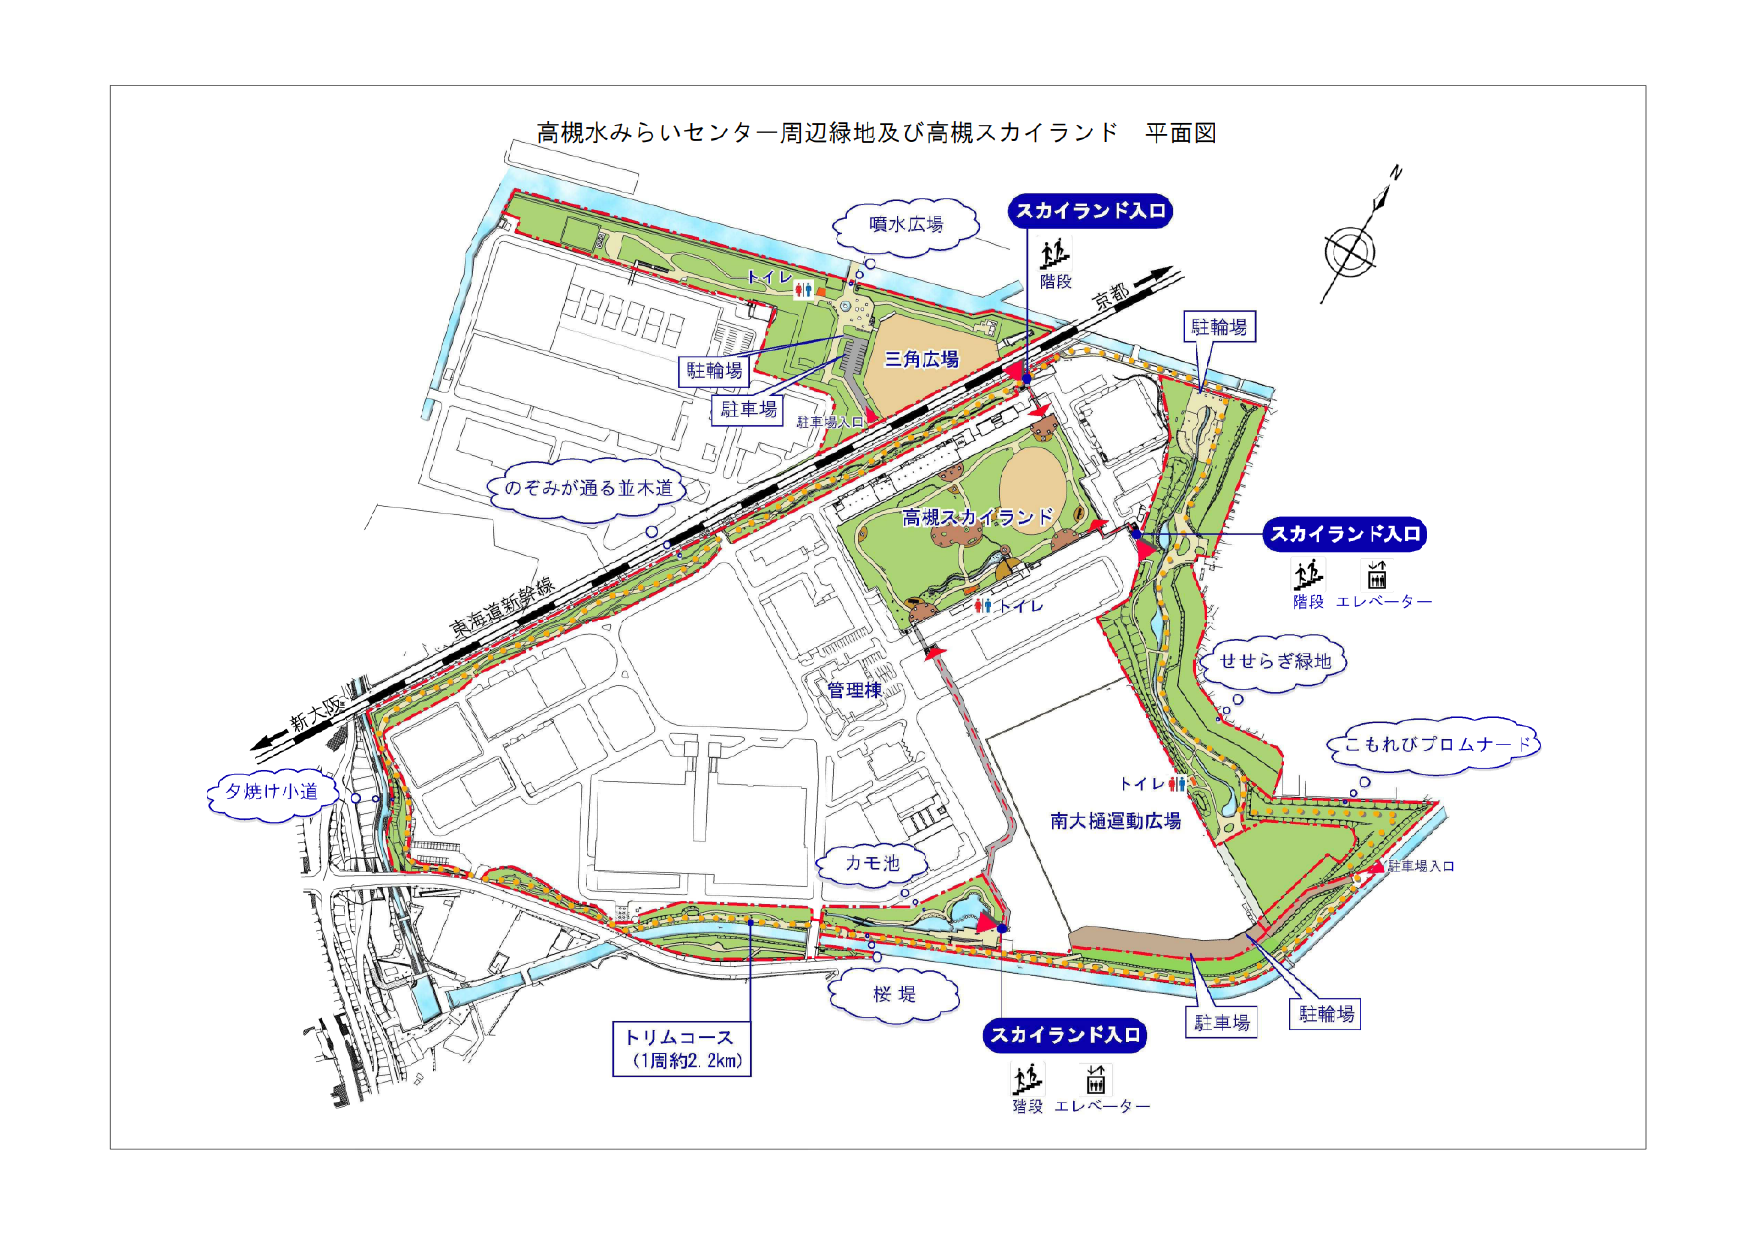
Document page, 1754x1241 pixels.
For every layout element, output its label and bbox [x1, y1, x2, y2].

picture [75, 53, 1679, 1187]
